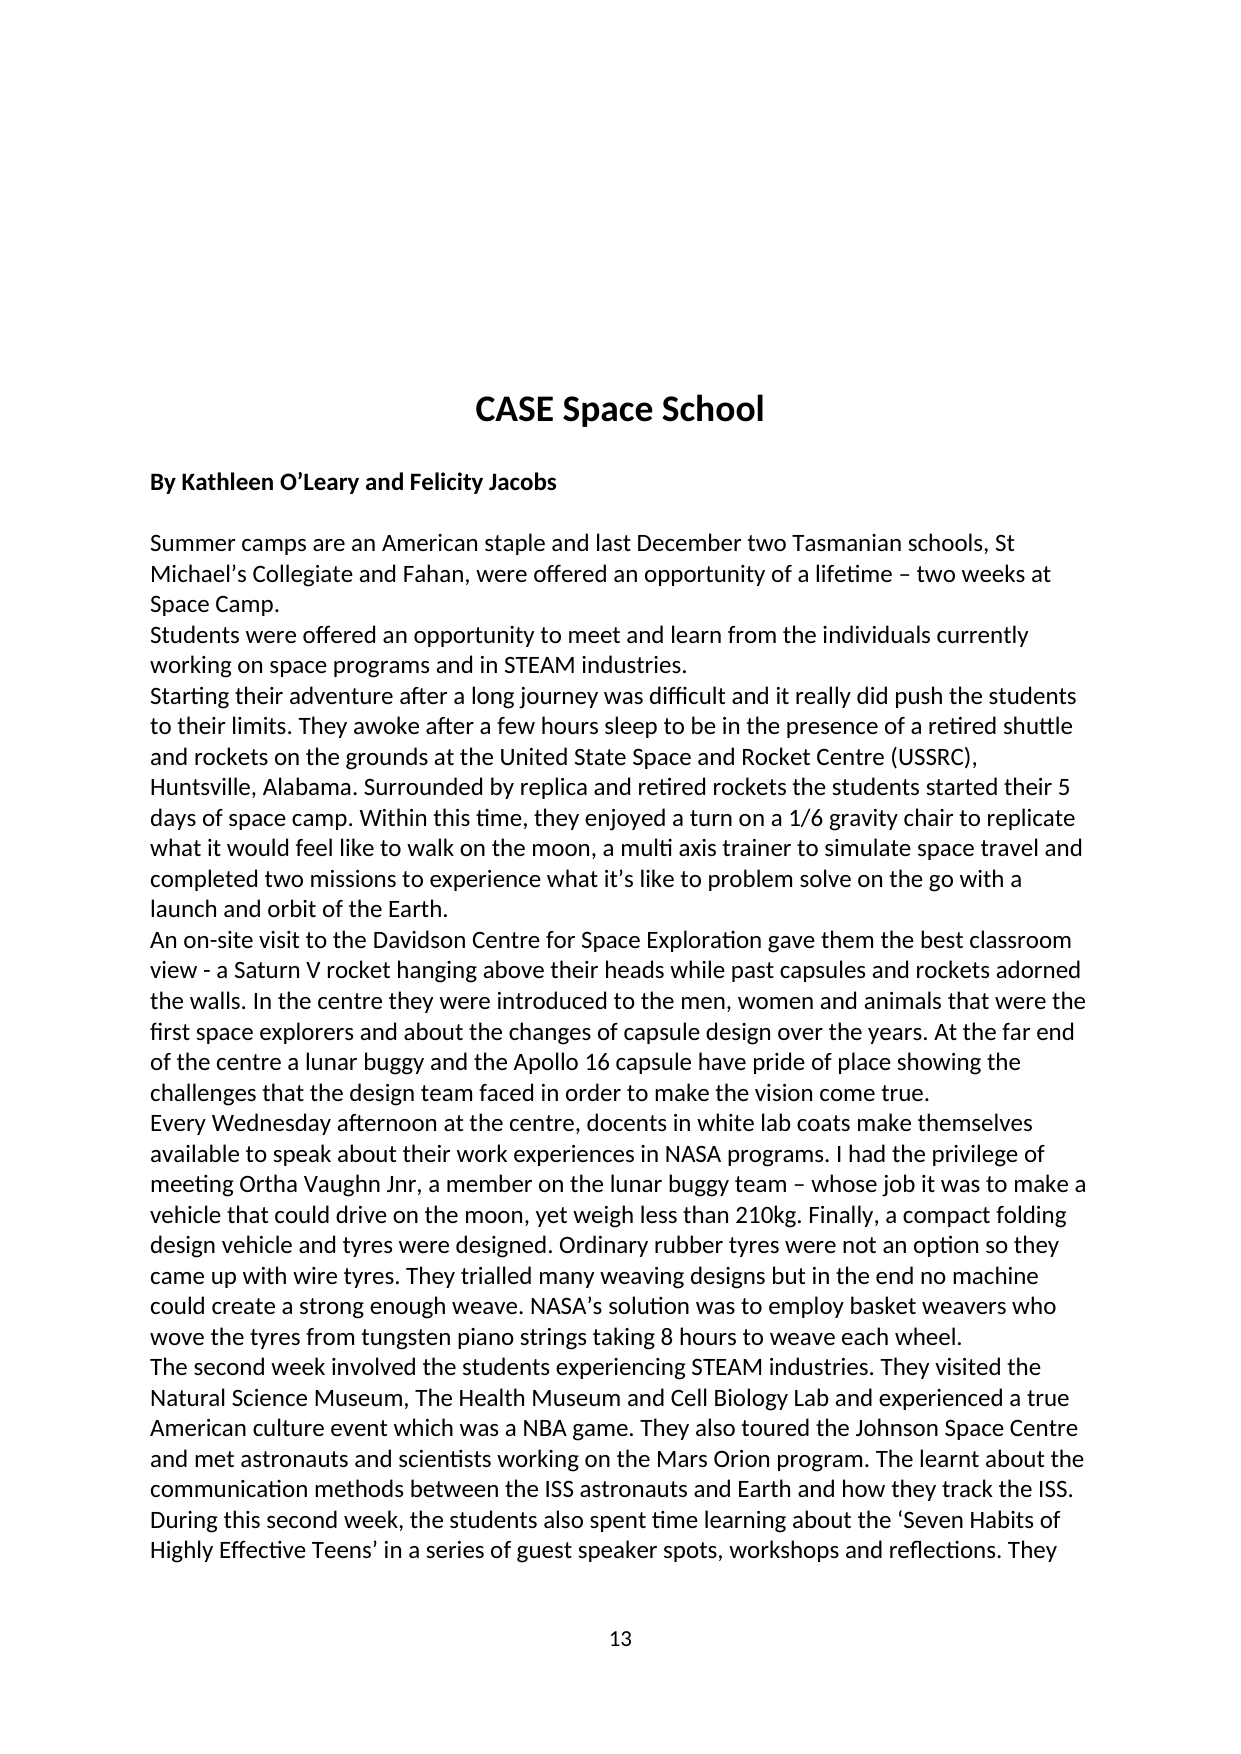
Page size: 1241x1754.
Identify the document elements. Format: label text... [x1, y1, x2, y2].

text CASE Space School [150, 385, 1090, 431]
text By Kathleen O’Leary and Felicity Jacobs [150, 466, 1090, 497]
text Starting their adventure after a long journey was difficult and it really did push the students to their limits. They awoke after a few hours sleep to be in the presence of a retired shuttle and rockets on the grounds at the United State Space and Rocket Centre (USSRC), Huntsville, Alabama. Surrounded by replica and retired rockets the students started their 5 days of space camp. Within this time, they enjoyed a turn on a 1/6 gravity chair to replicate what it would feel like to walk on the moon, a multi axis trainer to simulate space travel and completed two missions to experience what it’s like to problem solve on the go with a launch and orbit of the Earth. [150, 680, 1090, 924]
text Every Wednesday afternoon at the centre, docents in white lab coats make themselves available to speak about their work experiences in NASA programs. I had the privilege of meeting Ortha Vaughn Jnr, a member on the lunar buggy team – whose job it was to make a vehicle that could drive on the moon, yet weigh less than 210kg. Finally, a compact folding design vehicle and tyres were designed. Ordinary rubber tyres were not an option so they came up with wire tyres. They trialled many weaving designs but in the end no machine could create a strong enough weave. NASA’s solution was to employ basket weavers who wove the tyres from tungsten piano strings taking 8 hours to weave each wheel. [150, 1107, 1090, 1351]
text Summer camps are an American staple and last December two Tasmanian schools, St Michael’s Collegiate and Fahan, were offered an opportunity of a lifetime – two weeks at Space Camp. [150, 527, 1090, 619]
text An on-site visit to the Davidson Centre for Space Exploration gave them the best classroom view - a Saturn V rocket hanging above their heads while past capsules and rockets adorned the walls. In the centre they were introduced to the men, women and animals that were the first space explorers and about the changes of capsule design over the years. At the far end of the centre a lunar buggy and the Apollo 16 capsule have pride of place showing the challenges that the design team faced in order to make the vision come true. [150, 924, 1090, 1107]
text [150, 1351, 1090, 1565]
text Students were offered an opportunity to meet and learn from the individuals currently working on space programs and in STEAM industries. [150, 619, 1090, 680]
